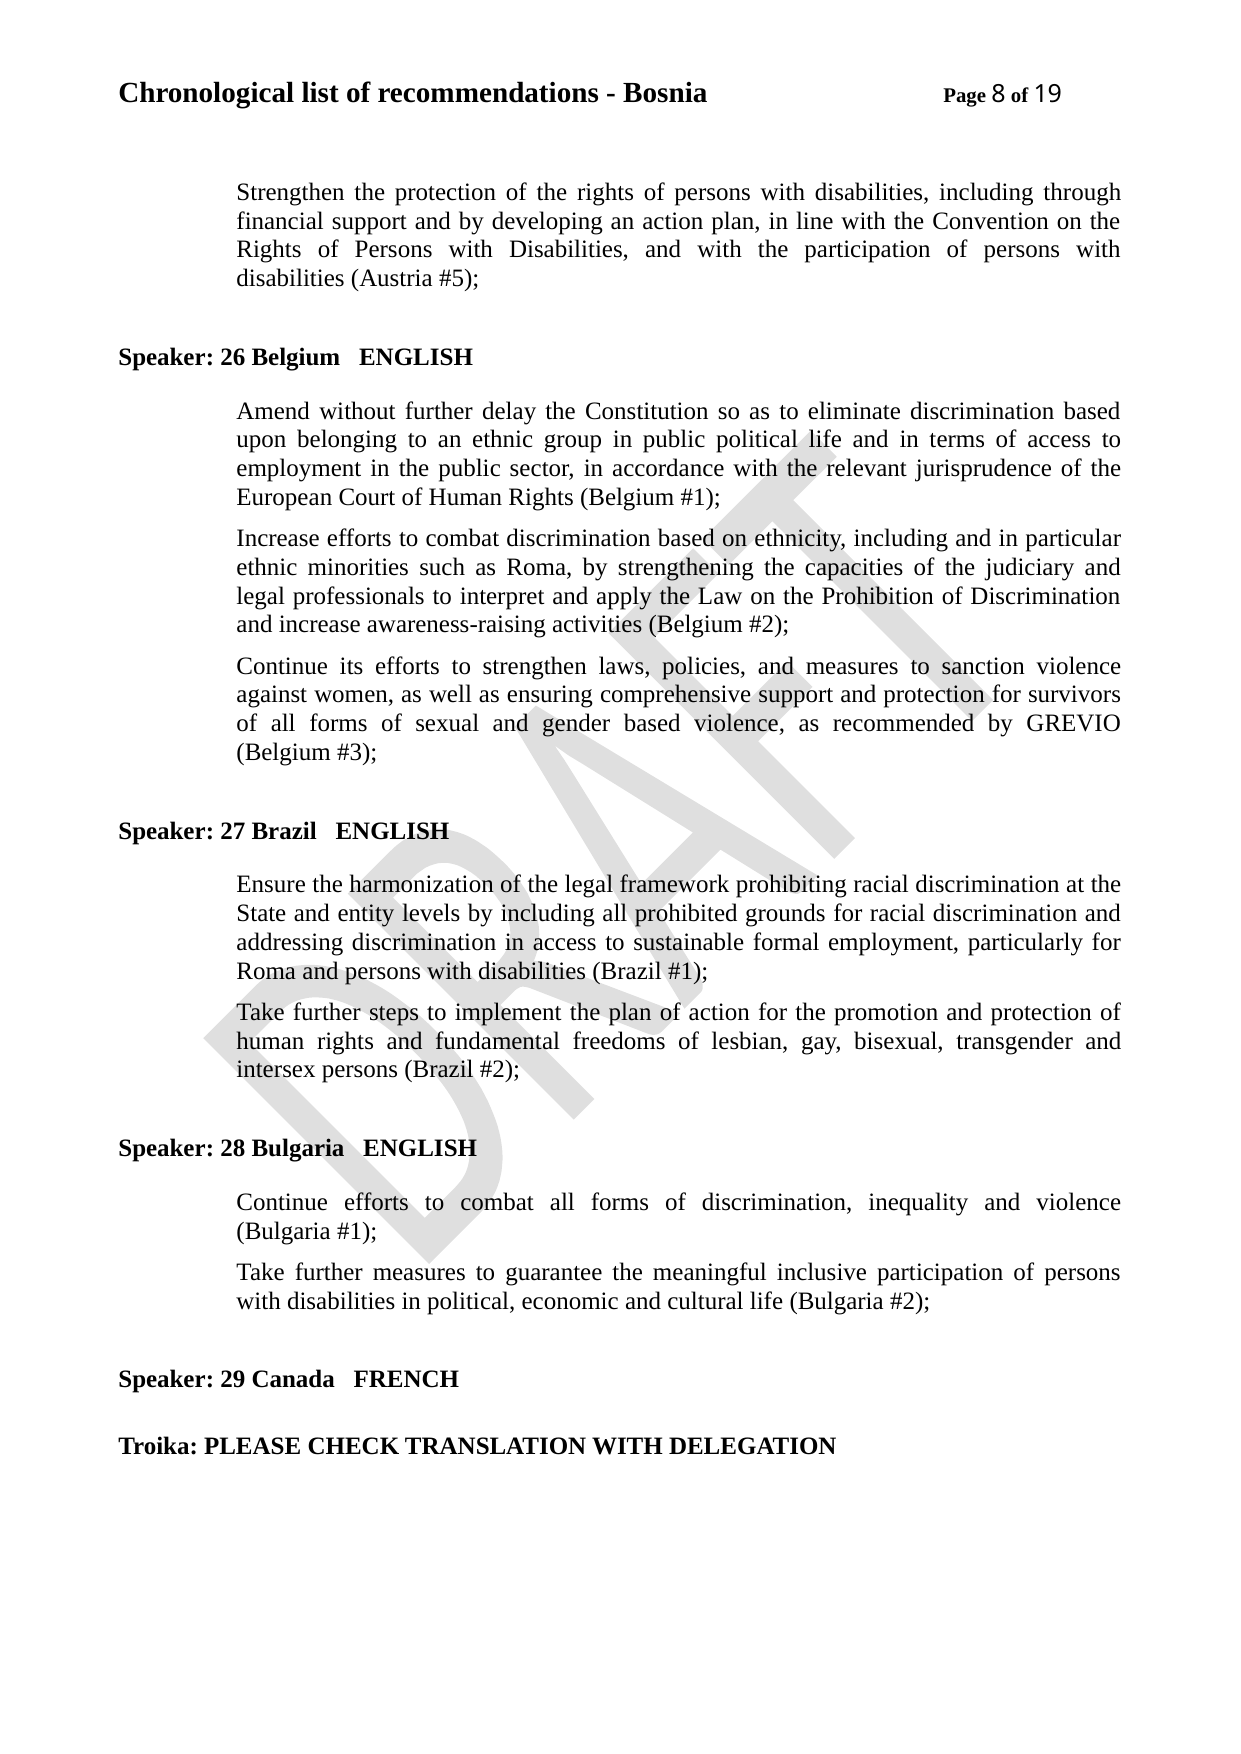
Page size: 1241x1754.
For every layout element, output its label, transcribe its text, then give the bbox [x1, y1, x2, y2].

text Ensure the harmonization of the legal framework prohibiting racial discrimination at the State and entity levels by including all prohibited grounds for racial discrimination and addressing discrimination in access to sustainable formal employment, particularly for Roma and persons with disabilities (Brazil #1); [236, 869, 1122, 984]
text Amend without further delay the Constitution so as to eliminate discrimination based upon belonging to an ethnic group in public political life and in terms of access to employment in the public sector, in accordance with the relevant jurisprudence of the European Court of Human Rights (Belgium #1); [236, 396, 1122, 511]
text Speaker: 29 Canada FRENCH [118, 1364, 1122, 1393]
text Increase efforts to combat discrimination based on ethnicity, including and in particular ethnic minorities such as Roma, by strengthening the capacities of the judiciary and legal professionals to interpret and apply the Law on the Prohibition of Discrimination and increase awareness-raising activities (Belgium #2); [236, 523, 1122, 638]
text Continue its efforts to strengthen laws, policies, and measures to sanction violence against women, as well as ensuring comprehensive support and protection for survivors of all forms of sexual and gender based violence, as recommended by GREVIO (Belgium #3); [236, 651, 1122, 766]
text Take further steps to implement the plan of action for the promotion and protection of human rights and fundamental freedoms of lesbian, gay, bisexual, transgender and intersex persons (Brazil #2); [236, 997, 1122, 1083]
text Speaker: 27 Brazil ENGLISH [118, 816, 1122, 844]
text Continue efforts to combat all forms of discrimination, inequality and violence (Bulgaria #1); [236, 1187, 1122, 1244]
text Strengthen the protection of the rights of persons with disabilities, including through financial support and by developing an action plan, in line with the Convention on the Rights of Persons with Disabilities, and with the participation of persons with disabilities (Austria #5); [236, 177, 1122, 292]
text Speaker: 28 Bulgaria ENGLISH [118, 1133, 1122, 1162]
text Troika: PLEASE CHECK TRANSLATION WITH DELEGATION [118, 1431, 1122, 1459]
text Speaker: 26 Belgium ENGLISH [118, 342, 1122, 371]
text Take further measures to guarantee the meaningful inclusive participation of persons with disabilities in political, economic and cultural life (Bulgaria #2); [236, 1257, 1122, 1314]
